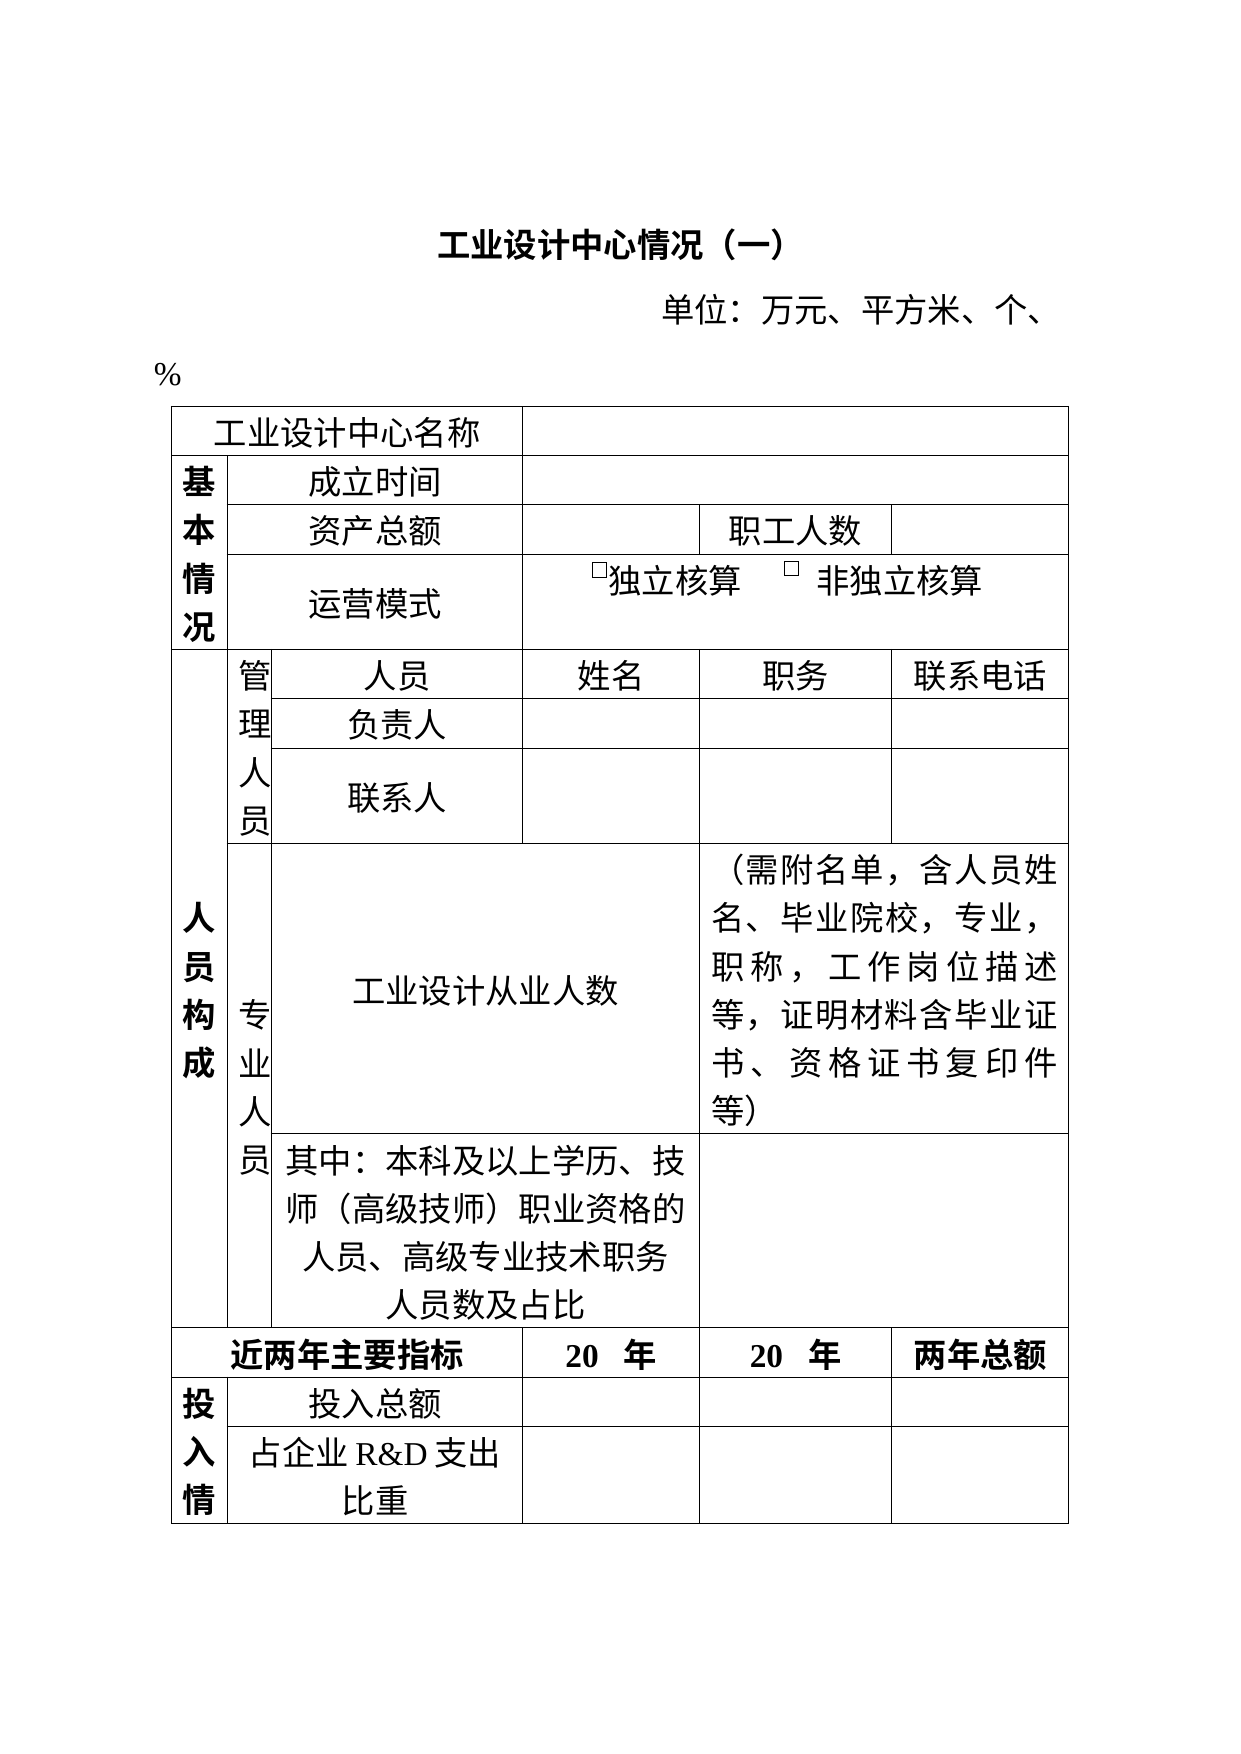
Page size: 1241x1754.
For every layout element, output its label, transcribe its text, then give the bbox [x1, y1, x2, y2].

table_header [523, 407, 1068, 455]
table_cell 人员 [272, 650, 522, 698]
table_cell 职工人数 [700, 505, 891, 553]
table_cell 负责人 [272, 699, 522, 747]
table_cell 人员构成 [172, 650, 227, 1327]
table_cell 两年总额 [892, 1328, 1068, 1377]
table_cell [523, 749, 699, 843]
table_cell 专业人员 [228, 844, 271, 1327]
table_cell 投入总额 [228, 1378, 522, 1426]
table_cell 基本情况 [172, 456, 227, 649]
table_cell [523, 699, 699, 747]
text 单位：万元、平方米、个、% [153, 276, 1087, 406]
table_cell 其中：本科及以上学历、技师（高级技师）职业资格的人员、高级专业技术职务 人员数及占比 [272, 1134, 699, 1327]
table_cell [523, 505, 699, 553]
table_cell [523, 1378, 699, 1426]
table_cell （需附名单，含人员姓名、毕业院校，专业，职称，工作岗位描述等，证明材料含毕业证书、资格证书复印件等） [700, 844, 1068, 1133]
table_cell [700, 749, 891, 843]
table_cell 20 年 [523, 1328, 699, 1377]
table_cell 占企业R&D支出比重 [228, 1427, 522, 1523]
table_cell 运营模式 [228, 555, 522, 649]
table_cell 独立核算 非独立核算 [523, 555, 1068, 649]
table_cell 工业设计从业人数 [272, 844, 699, 1133]
table_cell [523, 456, 1068, 504]
table_cell 资产总额 [228, 505, 522, 553]
table_cell [523, 1427, 699, 1523]
table_cell [700, 699, 891, 747]
table_cell [892, 1378, 1068, 1426]
table_cell [892, 1427, 1068, 1523]
table_cell 20 年 [700, 1328, 891, 1377]
table_cell 联系电话 [892, 650, 1068, 698]
table_cell [892, 505, 1068, 553]
table_cell [700, 1427, 891, 1523]
table_cell 投入情况 [172, 1378, 227, 1523]
table_cell [700, 1134, 1068, 1327]
table_cell 职务 [700, 650, 891, 698]
table_cell 成立时间 [228, 456, 522, 504]
table_header 工业设计中心名称 [172, 407, 522, 455]
table_cell 近两年主要指标 [172, 1328, 522, 1377]
table_cell [892, 699, 1068, 747]
table_cell 姓名 [523, 650, 699, 698]
text 工业设计中心情况（一） [153, 211, 1087, 276]
table_cell 联系人 [272, 749, 522, 843]
table_cell [700, 1378, 891, 1426]
table_cell [892, 749, 1068, 843]
table_cell 管理人员 [228, 650, 271, 843]
